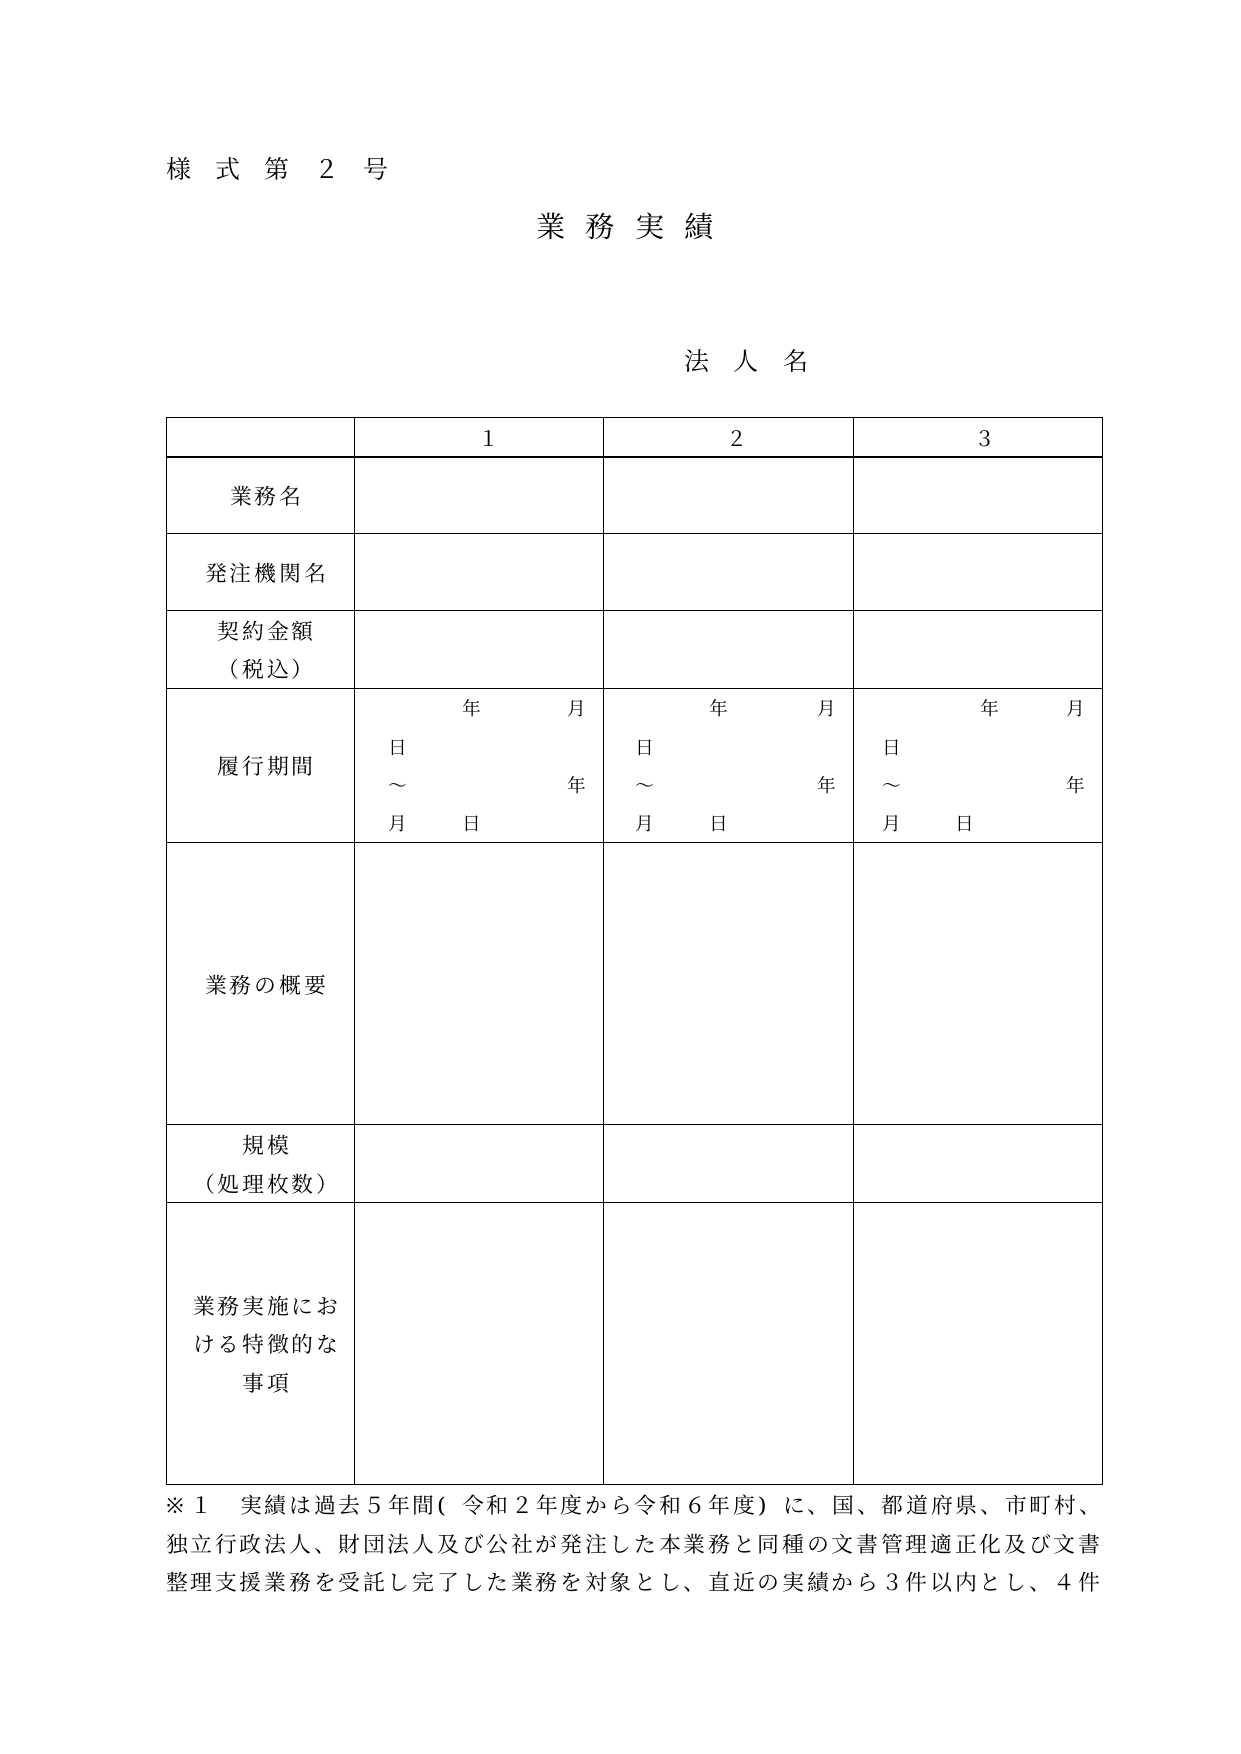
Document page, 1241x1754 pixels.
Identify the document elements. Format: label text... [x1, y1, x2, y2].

table_cell [604, 843, 853, 1124]
table_cell 業務実施における特徴的な事項 [167, 1203, 354, 1484]
table_cell 年 月 日 ～ 年 月 日 [854, 689, 1102, 842]
table_cell 年 月 日 ～ 年 月 日 [604, 689, 853, 842]
table_cell [604, 1125, 853, 1202]
table_cell [604, 611, 853, 688]
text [166, 1485, 1104, 1600]
table_header ３ [854, 418, 1102, 456]
table_cell [355, 458, 603, 533]
table_header ２ [604, 418, 853, 456]
table_cell [854, 1125, 1102, 1202]
table_cell [355, 843, 603, 1124]
table_cell 契約金額 （税込） [167, 611, 354, 688]
text 様式第２号 [166, 149, 1104, 187]
table_cell [355, 611, 603, 688]
table_cell 履行期間 [167, 689, 354, 842]
table_cell [854, 611, 1102, 688]
text 法人名 [166, 340, 1104, 379]
table_cell [604, 534, 853, 610]
table_cell 業務名 [167, 458, 354, 533]
table_header １ [355, 418, 603, 456]
table_cell [854, 458, 1102, 533]
table_cell [854, 534, 1102, 610]
table_cell [604, 1203, 853, 1484]
text 業務実績 [166, 187, 1104, 264]
table_cell [355, 1125, 603, 1202]
table_cell 発注機関名 [167, 534, 354, 610]
table_cell [854, 1203, 1102, 1484]
table_cell 年 月 日 ～ 年 月 日 [355, 689, 603, 842]
table_cell [355, 1203, 603, 1484]
table_cell [604, 458, 853, 533]
table_cell 規模 （処理枚数） [167, 1125, 354, 1202]
table_cell 業務の概要 [167, 843, 354, 1124]
table_cell [854, 843, 1102, 1124]
table_header [167, 418, 354, 456]
table_cell [355, 534, 603, 610]
